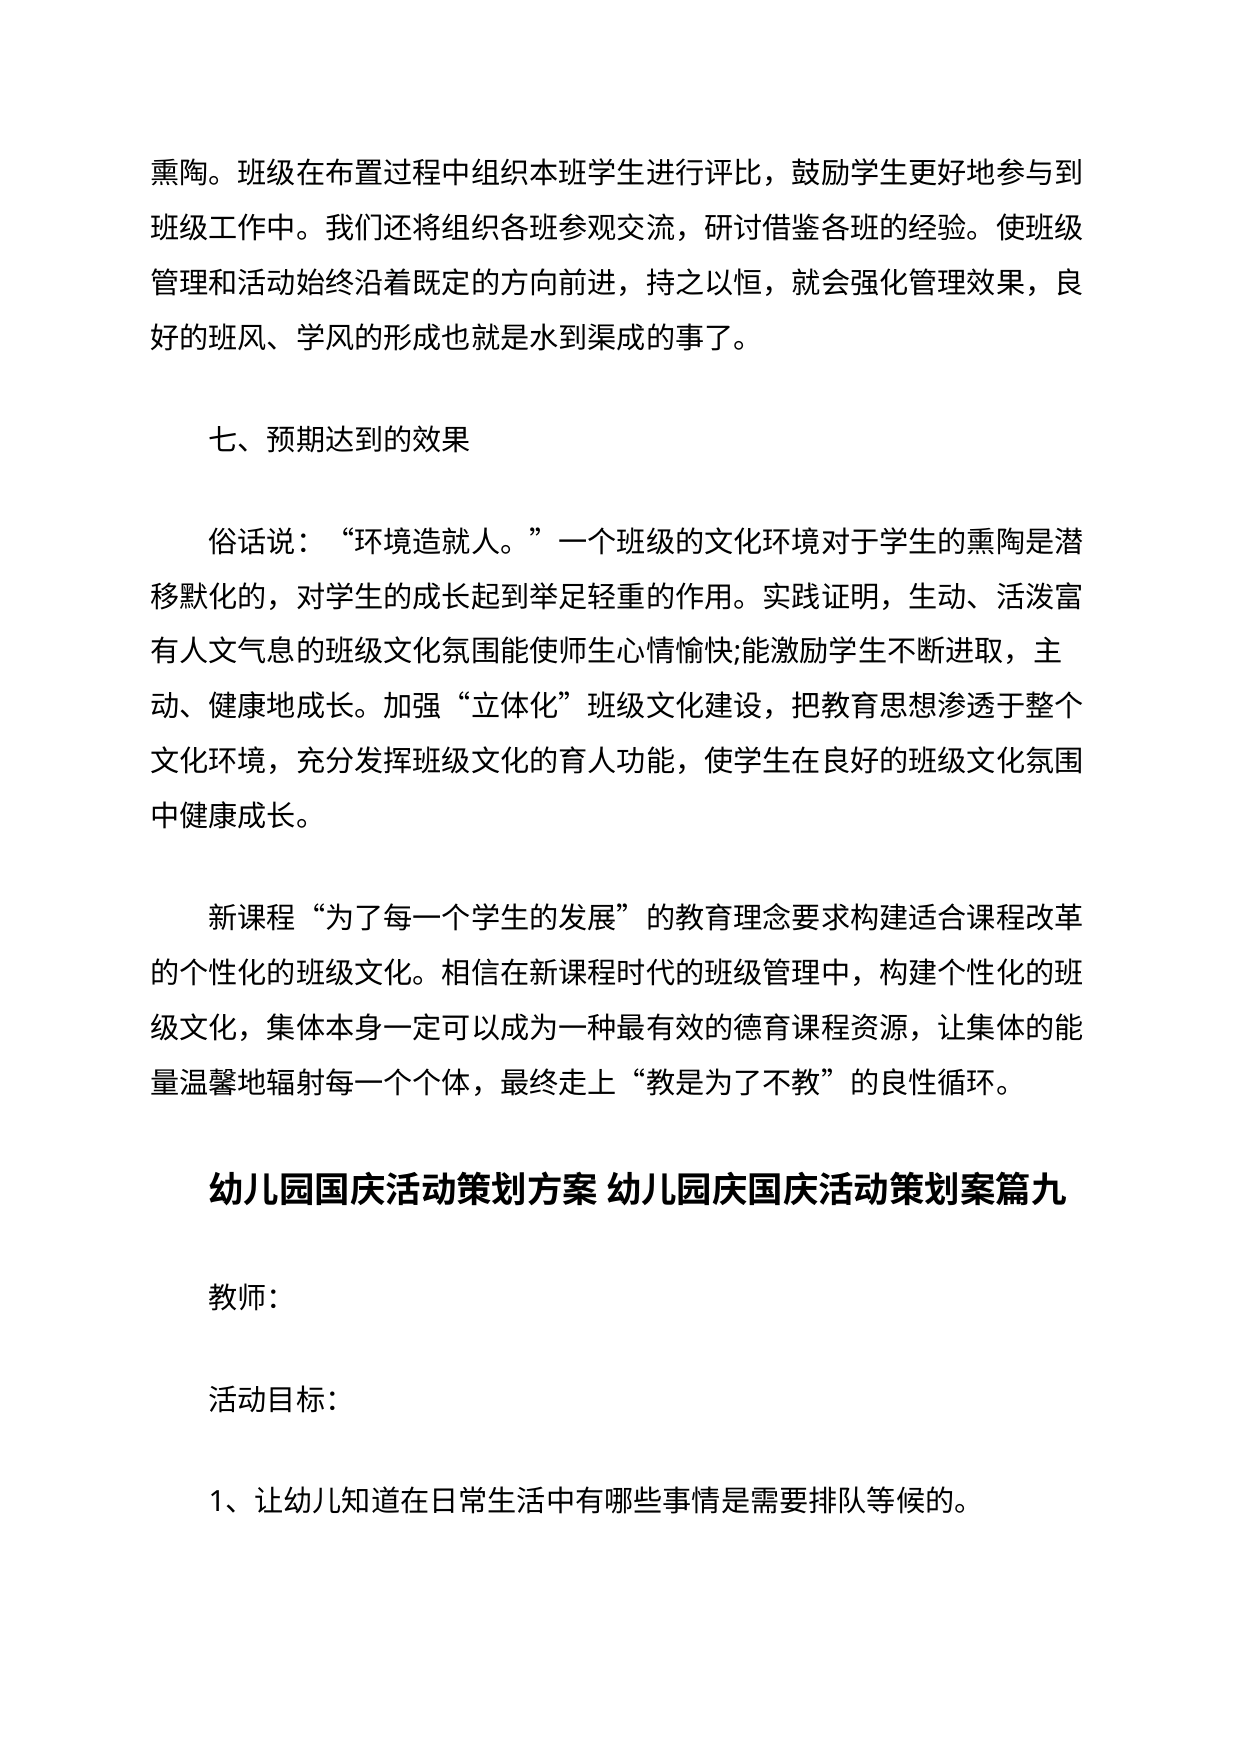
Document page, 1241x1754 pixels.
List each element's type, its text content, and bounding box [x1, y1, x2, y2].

text 幼儿园国庆活动策划方案 幼儿园庆国庆活动策划案篇九 [150, 1161, 1090, 1212]
text 俗话说：“环境造就人。”一个班级的文化环境对于学生的熏陶是潜移默化的，对学生的成长起到举足轻重的作用。实践证明，生动、活泼富有人文气息的班级文化氛围能使师生心情愉快;能激励学生不断进取，主动、健康地成长。加强“立体化”班级文化建设，把教育思想渗透于整个文化环境，充分发挥班级文化的育人功能，使学生在良好的班级文化氛围中健康成长。 [150, 518, 1090, 835]
text 新课程“为了每一个学生的发展”的教育理念要求构建适合课程改革的个性化的班级文化。相信在新课程时代的班级管理中，构建个性化的班级文化，集体本身一定可以成为一种最有效的德育课程资源，让集体的能量温馨地辐射每一个个体，最终走上“教是为了不教”的良性循环。 [150, 894, 1090, 1102]
text 七、预期达到的效果 [150, 416, 1090, 459]
text 教师： [150, 1274, 1090, 1317]
text 1、让幼儿知道在日常生活中有哪些事情是需要排队等候的。 [150, 1478, 1090, 1520]
text 活动目标： [150, 1376, 1090, 1418]
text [150, 150, 1090, 357]
